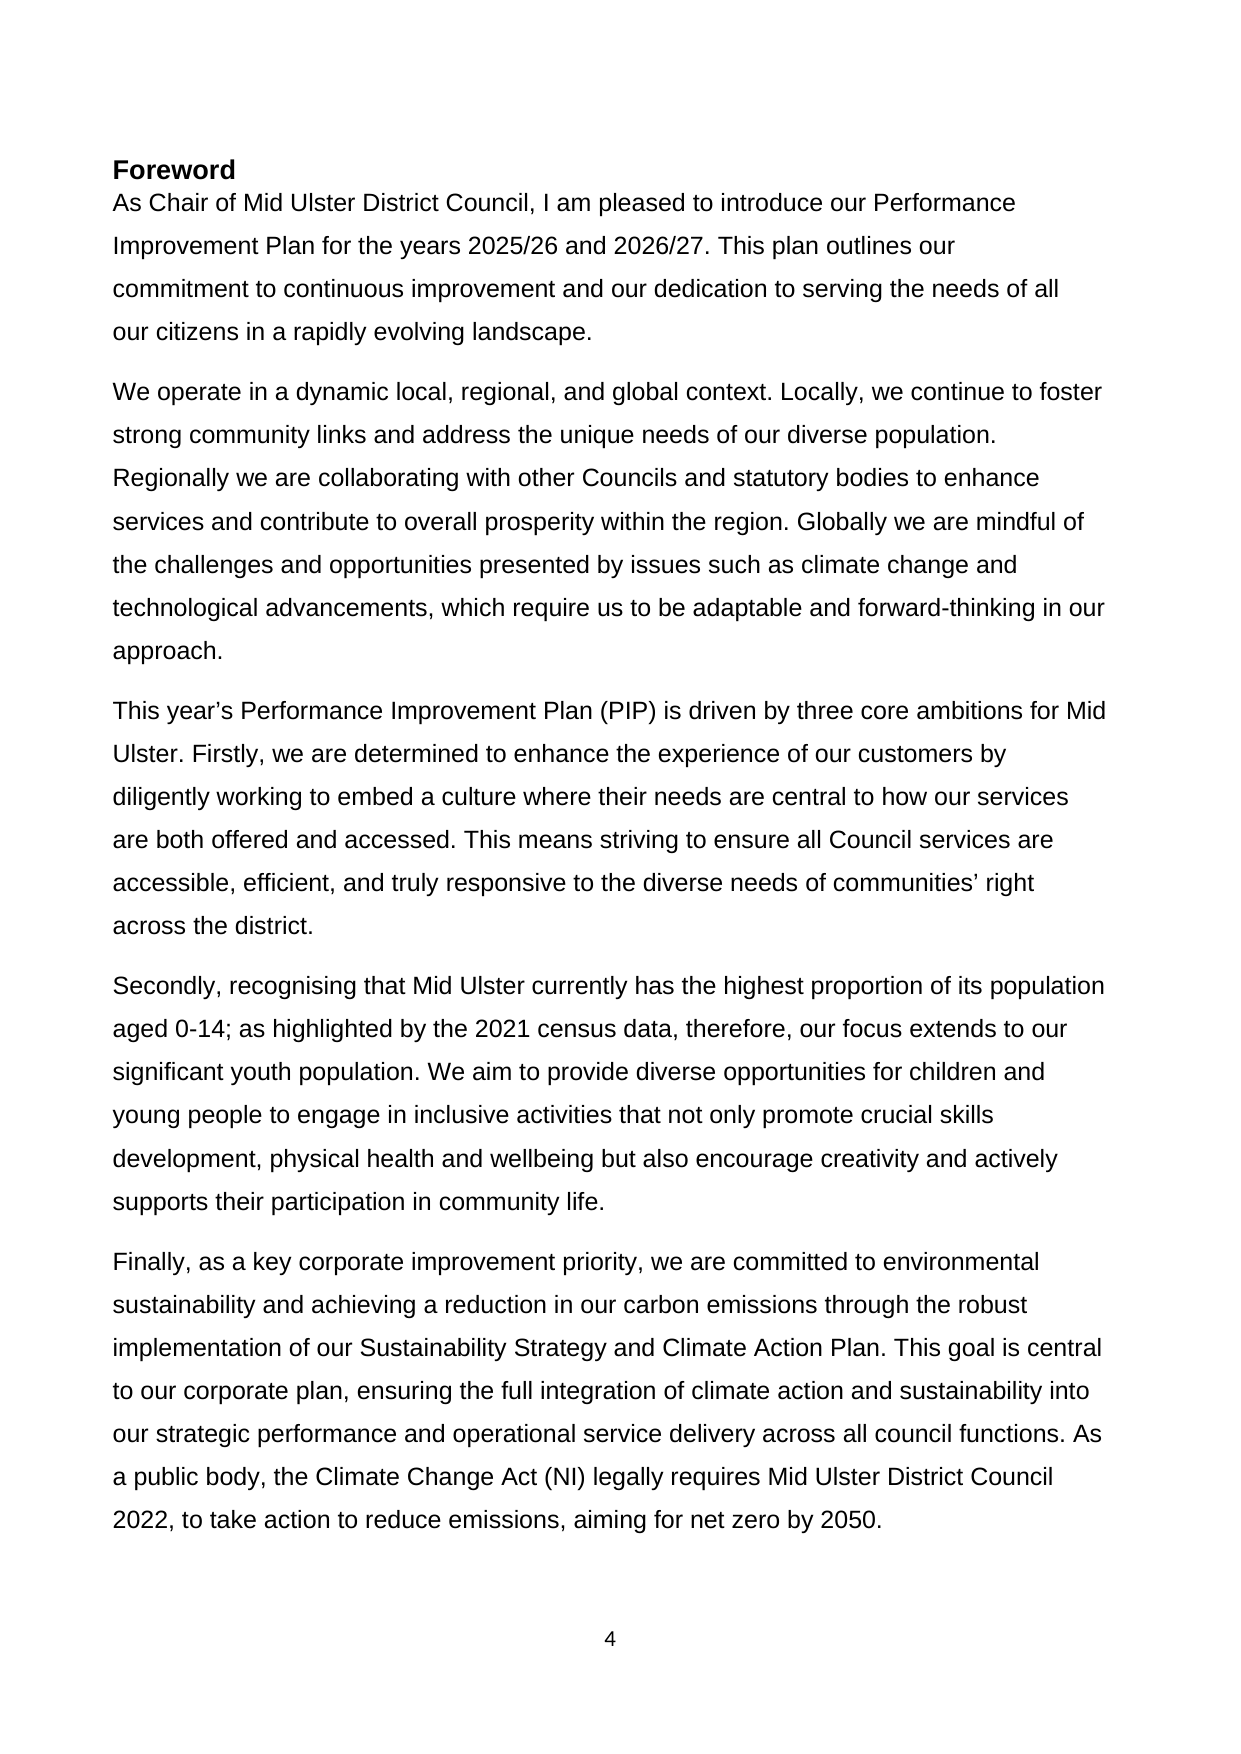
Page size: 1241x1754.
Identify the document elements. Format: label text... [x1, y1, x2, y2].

text We operate in a dynamic local, regional, and global context. Locally, we continue to foster strong community links and address the unique needs of our diverse population. Regionally we are collaborating with other Councils and statutory bodies to enhance services and contribute to overall prosperity within the region. Globally we are mindful of the challenges and opportunities presented by issues such as climate change and technological advancements, which require us to be adaptable and forward-thinking in our approach. [112, 377, 1107, 664]
text This year’s Performance Improvement Plan (PIP) is driven by three core ambitions for Mid Ulster. Firstly, we are determined to enhance the experience of our customers by diligently working to embed a culture where their needs are central to how our services are both offered and accessed. This means striving to ensure all Council services are accessible, efficient, and truly responsive to the diverse needs of communities’ right across the district. [112, 696, 1107, 940]
text Secondly, recognising that Mid Ulster currently has the highest proportion of its population aged 0-14; as highlighted by the 2021 census data, therefore, our focus extends to our significant youth population. We aim to provide diverse opportunities for children and young people to engage in inclusive activities that not only promote crucial skills development, physical health and wellbeing but also encourage creativity and actively supports their participation in community life. [112, 971, 1107, 1215]
text As Chair of Mid Ulster District Council, I am pleased to introduce our Performance Improvement Plan for the years 2025/26 and 2026/27. This plan outlines our commitment to continuous improvement and our dedication to serving the needs of all our citizens in a rapidly evolving landscape. [112, 188, 1087, 346]
text Finally, as a key corporate improvement priority, we are committed to environmental sustainability and achieving a reduction in our carbon emissions through the robust implementation of our Sustainability Strategy and Climate Action Plan. This goal is central to our corporate plan, ensuring the full integration of climate action and sustainability into our strategic performance and operational service delivery across all council functions. As a public body, the Climate Change Act (NI) legally requires Mid Ulster District Council 2022, to take action to reduce emissions, aiming for net zero by 2050. [112, 1246, 1107, 1534]
subtitle Foreword [112, 154, 1107, 185]
